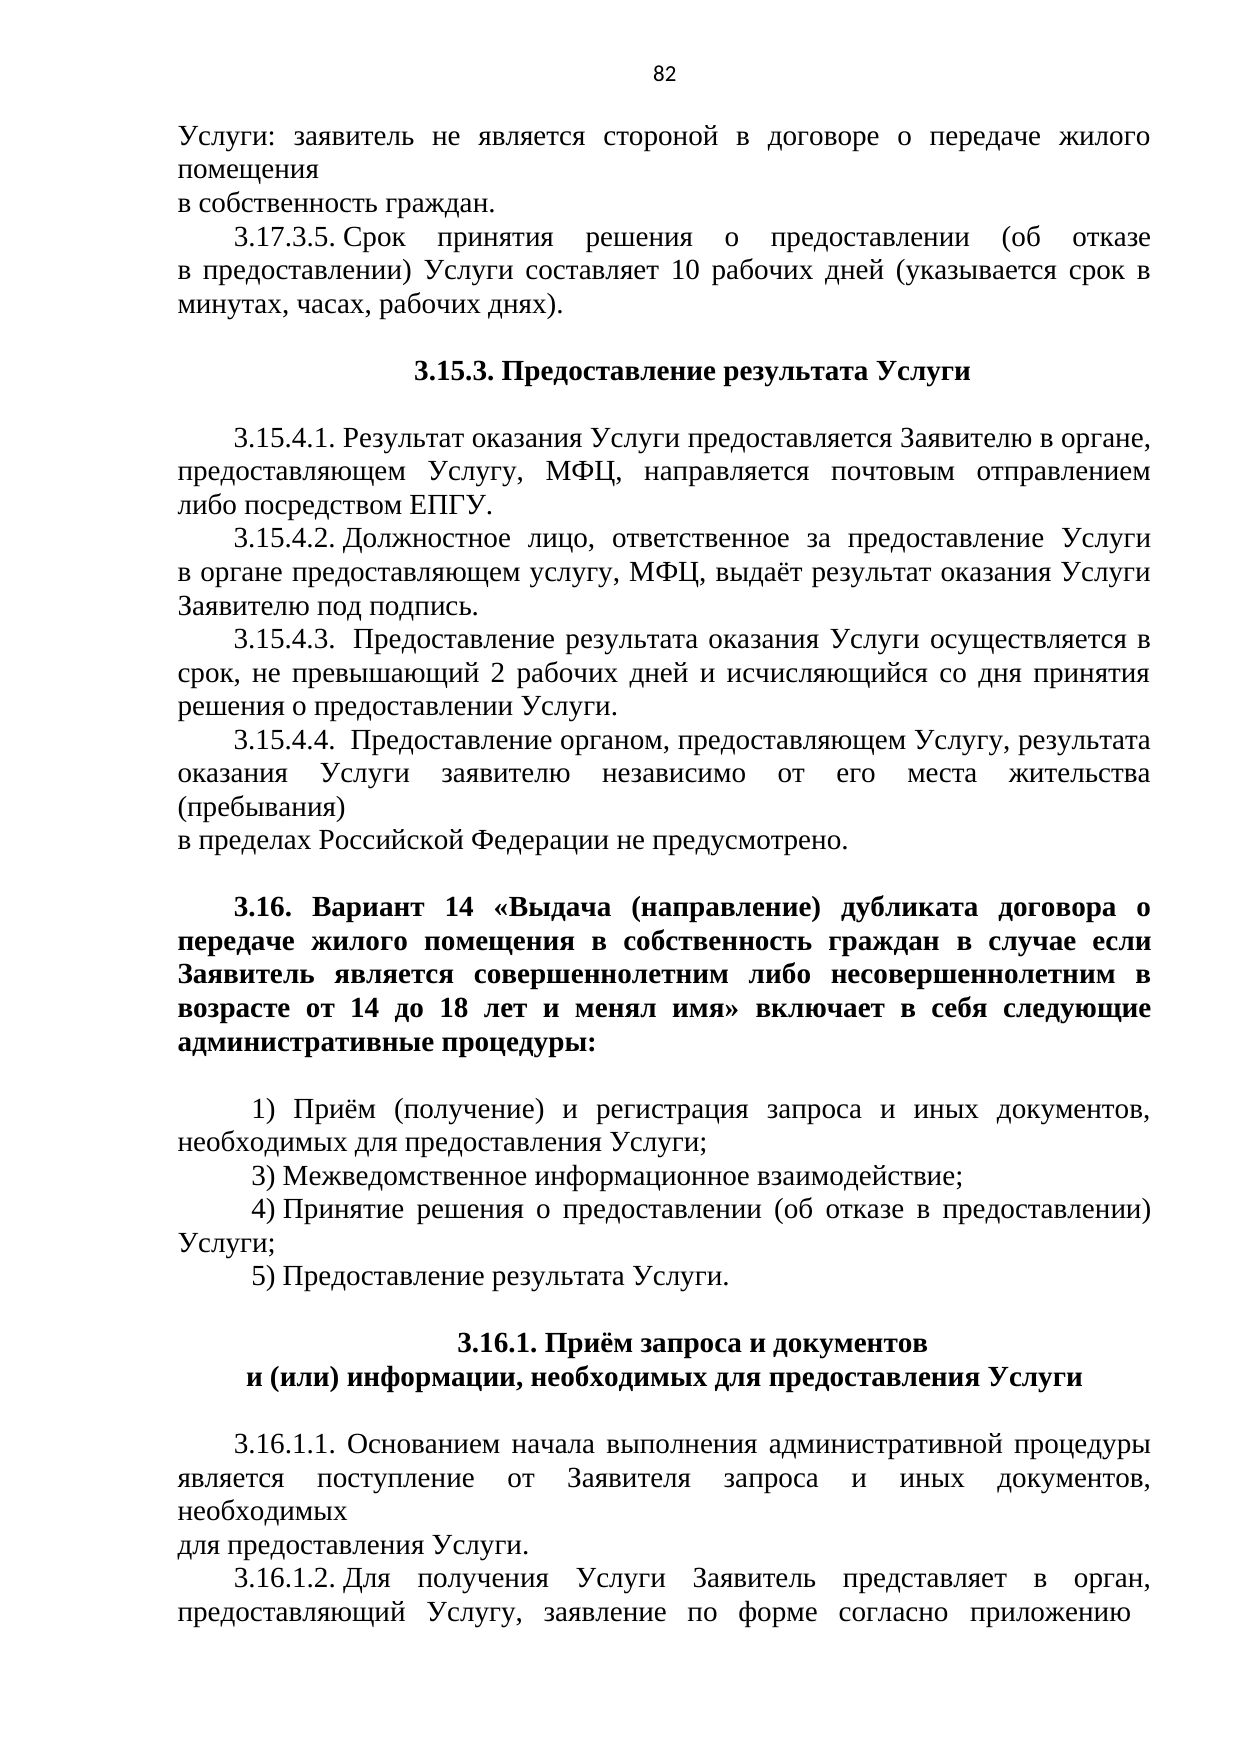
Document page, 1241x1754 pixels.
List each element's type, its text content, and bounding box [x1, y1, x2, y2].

text 3.15.4.3. Предоставление результата оказания Услуги осуществляется в срок, не превышающий 2 рабочих дней и исчисляющийся со дня принятия решения о предоставлении Услуги. [177, 621, 1152, 722]
text 4) Принятие решения о предоставлении (об отказе в предоставлении) Услуги; [177, 1191, 1152, 1258]
text 3.15.4.4. Предоставление органом, предоставляющем Услугу, результата оказания Услуги заявителю независимо от его места жительства (пребывания) в пределах Российской Федерации не предусмотрено. [177, 722, 1152, 856]
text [177, 1560, 1152, 1627]
text 5) Предоставление результата Услуги. [177, 1258, 1152, 1292]
text 3.16.1. Приём запроса и документов и (или) информации, необходимых для предоставления Услуги [177, 1326, 1152, 1393]
text 3.17.3.5. Срок принятия решения о предоставлении (об отказе в предоставлении) Услуги составляет 10 рабочих дней (указывается срок в минутах, часах, рабочих днях). [177, 219, 1152, 319]
text 3) Межведомственное информационное взаимодействие; [177, 1158, 1152, 1191]
text 3.15.4.2. Должностное лицо, ответственное за предоставление Услуги в органе предоставляющем услугу, МФЦ, выдаёт результат оказания Услуги Заявителю под подпись. [177, 521, 1152, 621]
text 3.15.4.1. Результат оказания Услуги предоставляется Заявителю в органе, предоставляющем Услугу, МФЦ, направляется почтовым отправлением либо посредством ЕПГУ. [177, 420, 1152, 521]
text 3.16.1.1. Основанием начала выполнения административной процедуры является поступление от Заявителя запроса и иных документов, необходимых для предоставления Услуги. [177, 1426, 1152, 1560]
text 3.16. Вариант 14 «Выдача (направление) дубликата договора о передаче жилого помещения в собственность граждан в случае если Заявитель является совершеннолетним либо несовершеннолетним в возрасте от 14 до 18 лет и менял имя» включает в себя следующие административные процедуры: [177, 889, 1152, 1057]
text 1) Приём (получение) и регистрация запроса и иных документов, необходимых для предоставления Услуги; [177, 1091, 1152, 1158]
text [177, 118, 1152, 219]
text 3.15.3. Предоставление результата Услуги [177, 353, 1152, 386]
